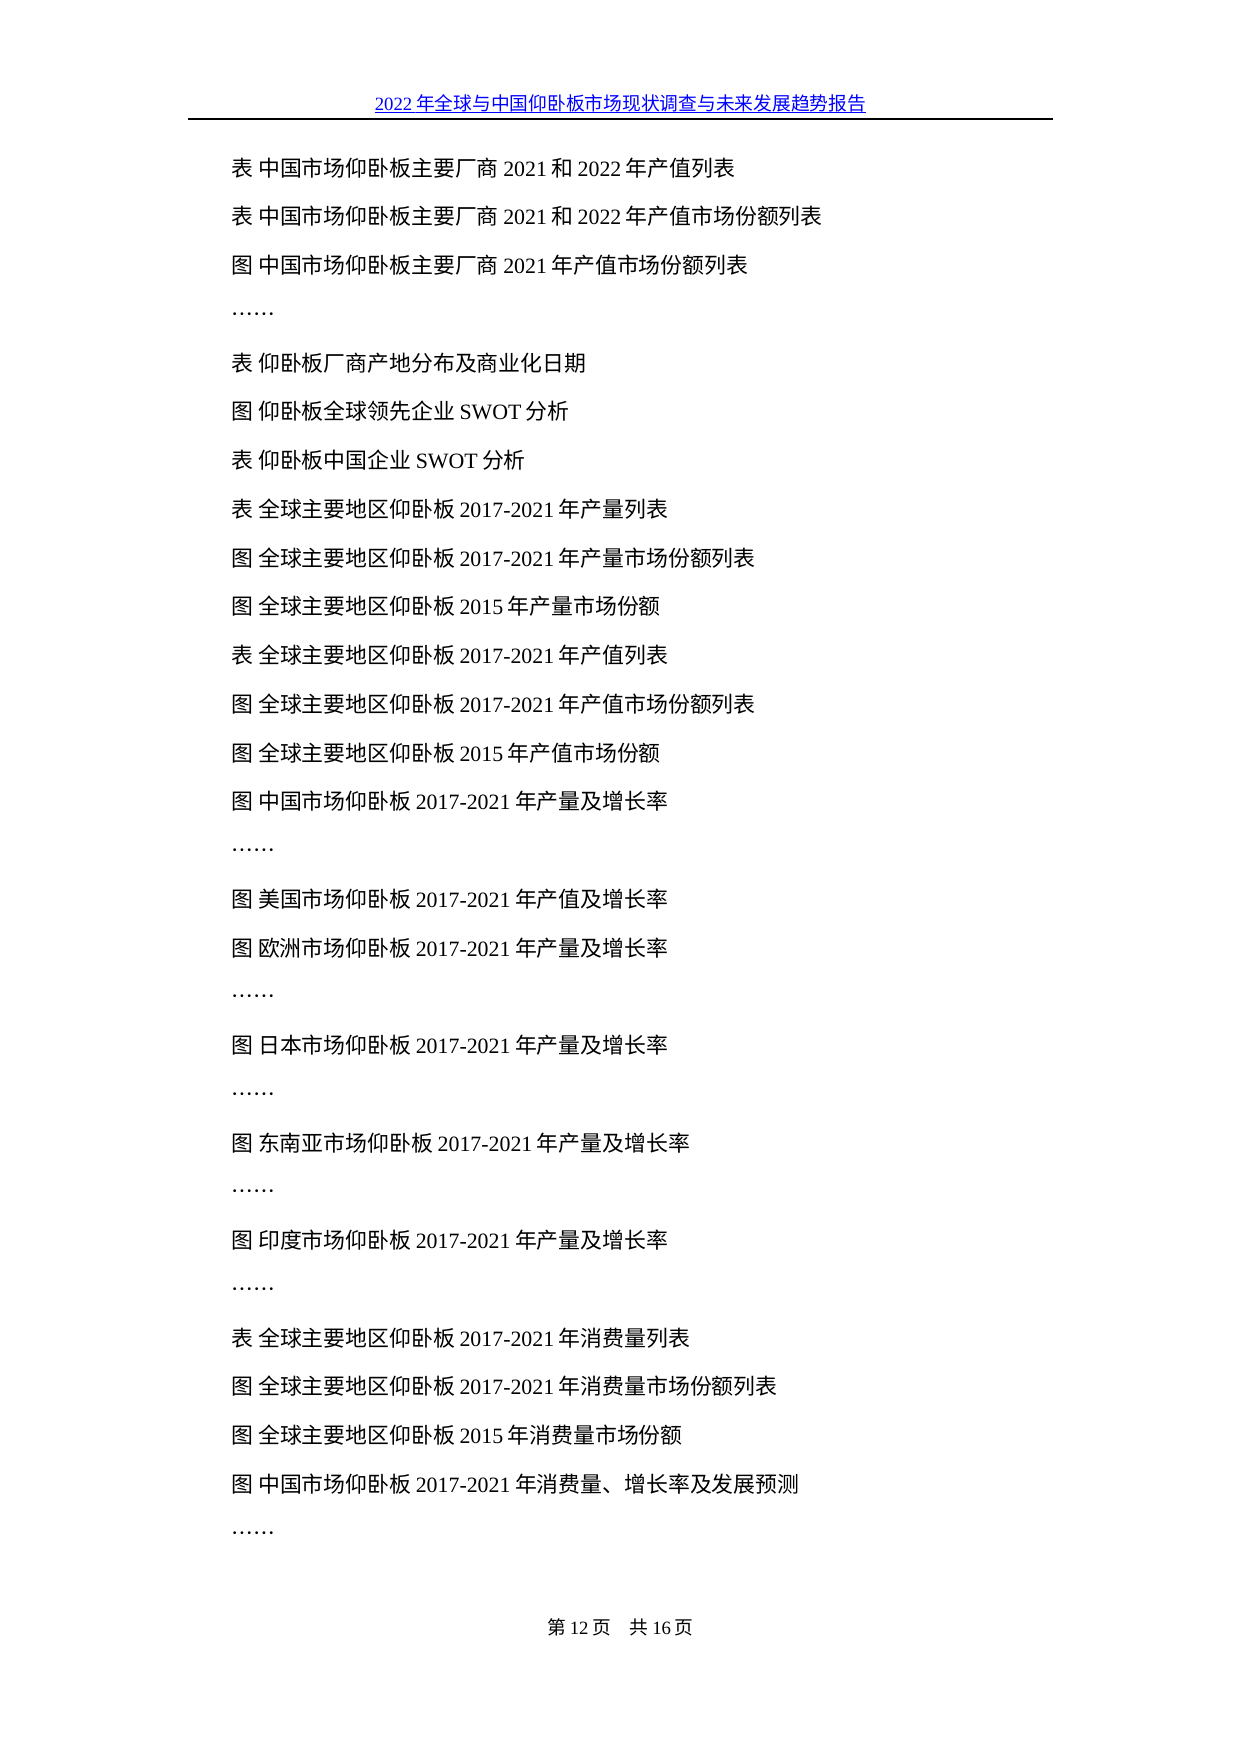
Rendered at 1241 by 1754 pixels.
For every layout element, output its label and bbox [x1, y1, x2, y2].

text [187, 150, 1053, 1548]
